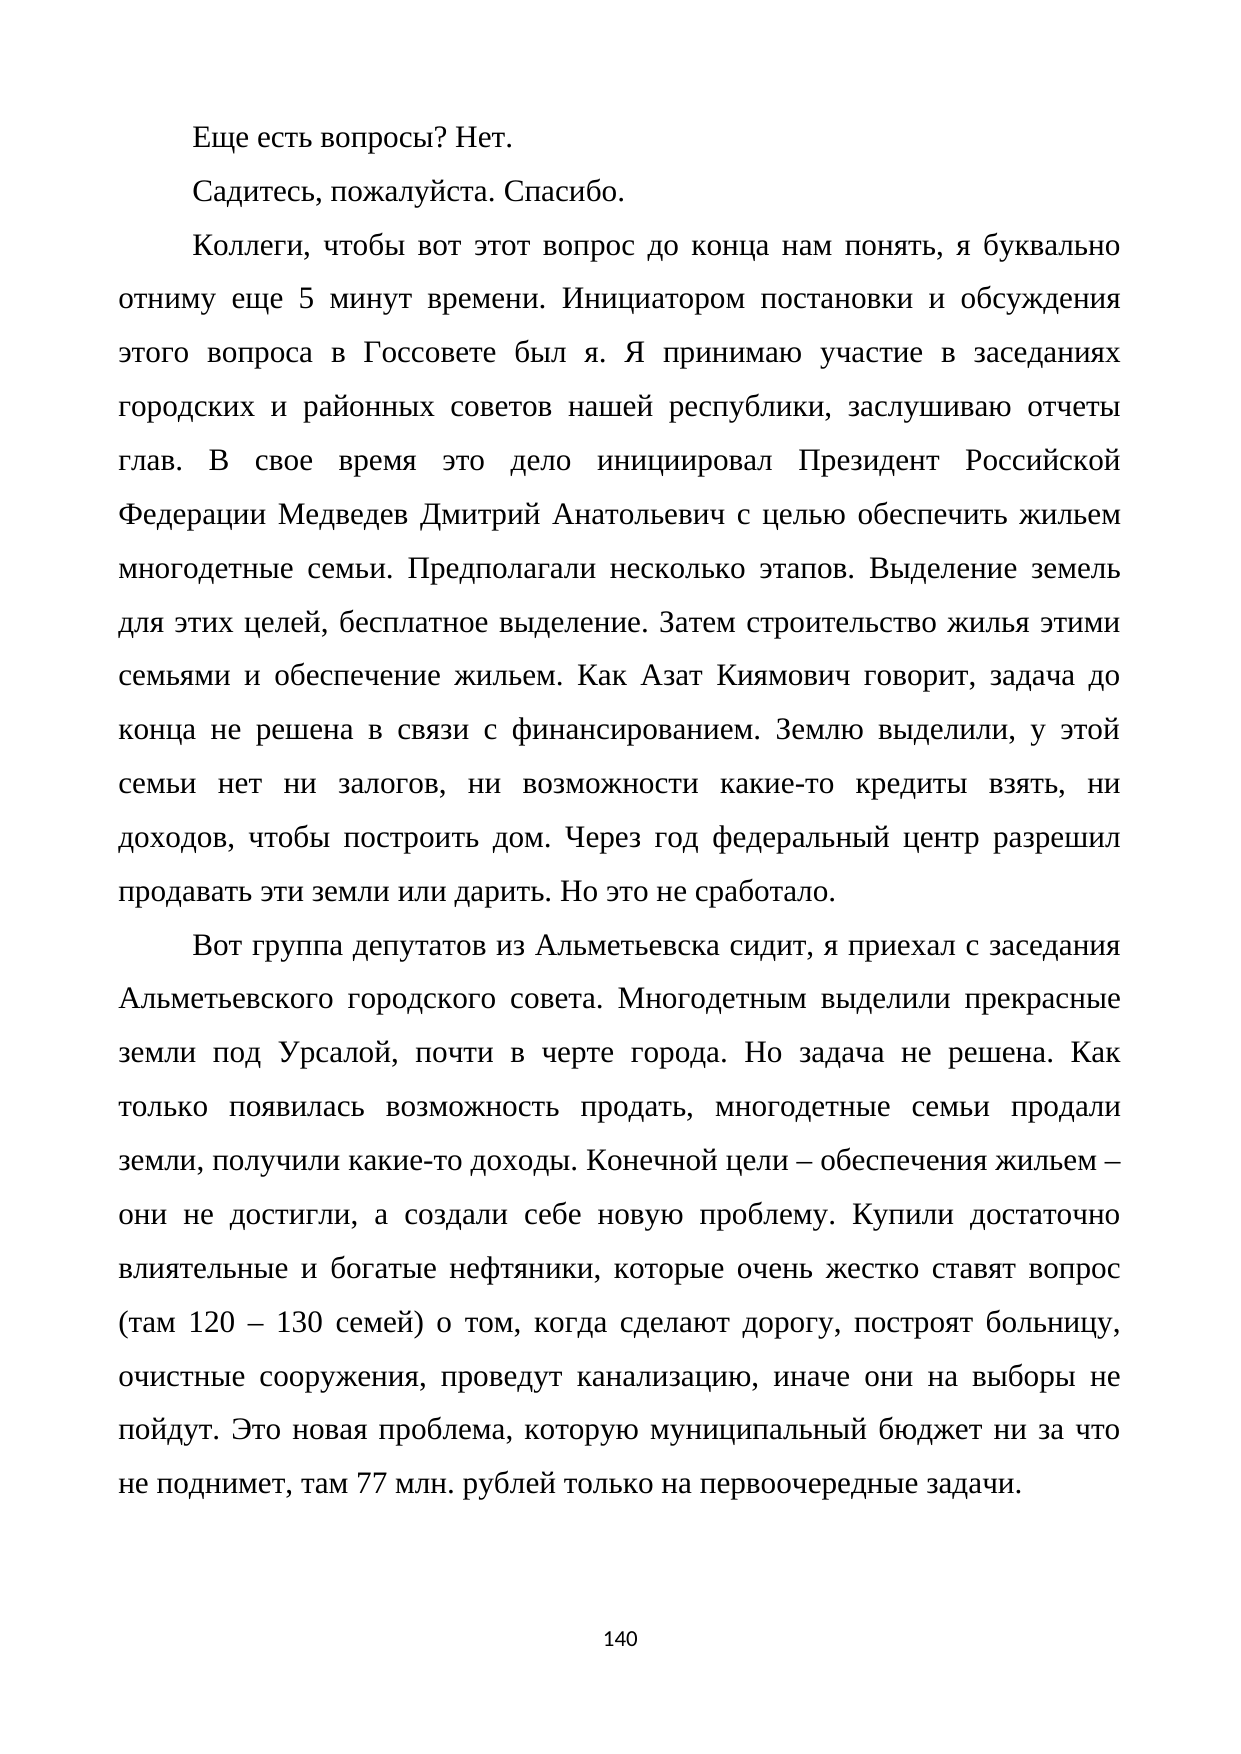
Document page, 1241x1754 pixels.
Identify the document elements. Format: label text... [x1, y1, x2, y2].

text Садитесь, пожалуйста. Спасибо. [118, 172, 1122, 208]
text Вот группа депутатов из Альметьевска сидит, я приехал с заседания Альметьевского городского совета. Многодетным выделили прекрасные земли под Урсалой, почти в черте города. Но задача не решена. Как только появилась возможность продать, многодетные семьи продали земли, получили какие-то доходы. Конечной цели – обеспечения жильем – они не достигли, а создали себе новую проблему. Купили достаточно влиятельные и богатые нефтяники, которые очень жестко ставят вопрос (там 120 – 130 семей) о том, когда сделают дорогу, построят больницу, очистные сооружения, проведут канализацию, иначе они на выборы не пойдут. Это новая проблема, которую муниципальный бюджет ни за что не поднимет, там 77 млн. рублей только на первоочередные задачи. [118, 926, 1122, 1500]
text Коллеги, чтобы вот этот вопрос до конца нам понять, я буквально отниму еще 5 минут времени. Инициатором постановки и обсуждения этого вопроса в Госсовете был я. Я принимаю участие в заседаниях городских и районных советов нашей республики, заслушиваю отчеты глав. В свое время это дело инициировал Президент Российской Федерации Медведев Дмитрий Анатольевич с целью обеспечить жильем многодетные семьи. Предполагали несколько этапов. Выделение земель для этих целей, бесплатное выделение. Затем строительство жилья этими семьями и обеспечение жильем. Как Азат Киямович говорит, задача до конца не решена в связи с финансированием. Землю выделили, у этой семьи нет ни залогов, ни возможности какие-то кредиты взять, ни доходов, чтобы построить дом. Через год федеральный центр разрешил продавать эти земли или дарить. Но это не сработало. [118, 226, 1122, 908]
text Еще есть вопросы? Нет. [118, 118, 1122, 154]
